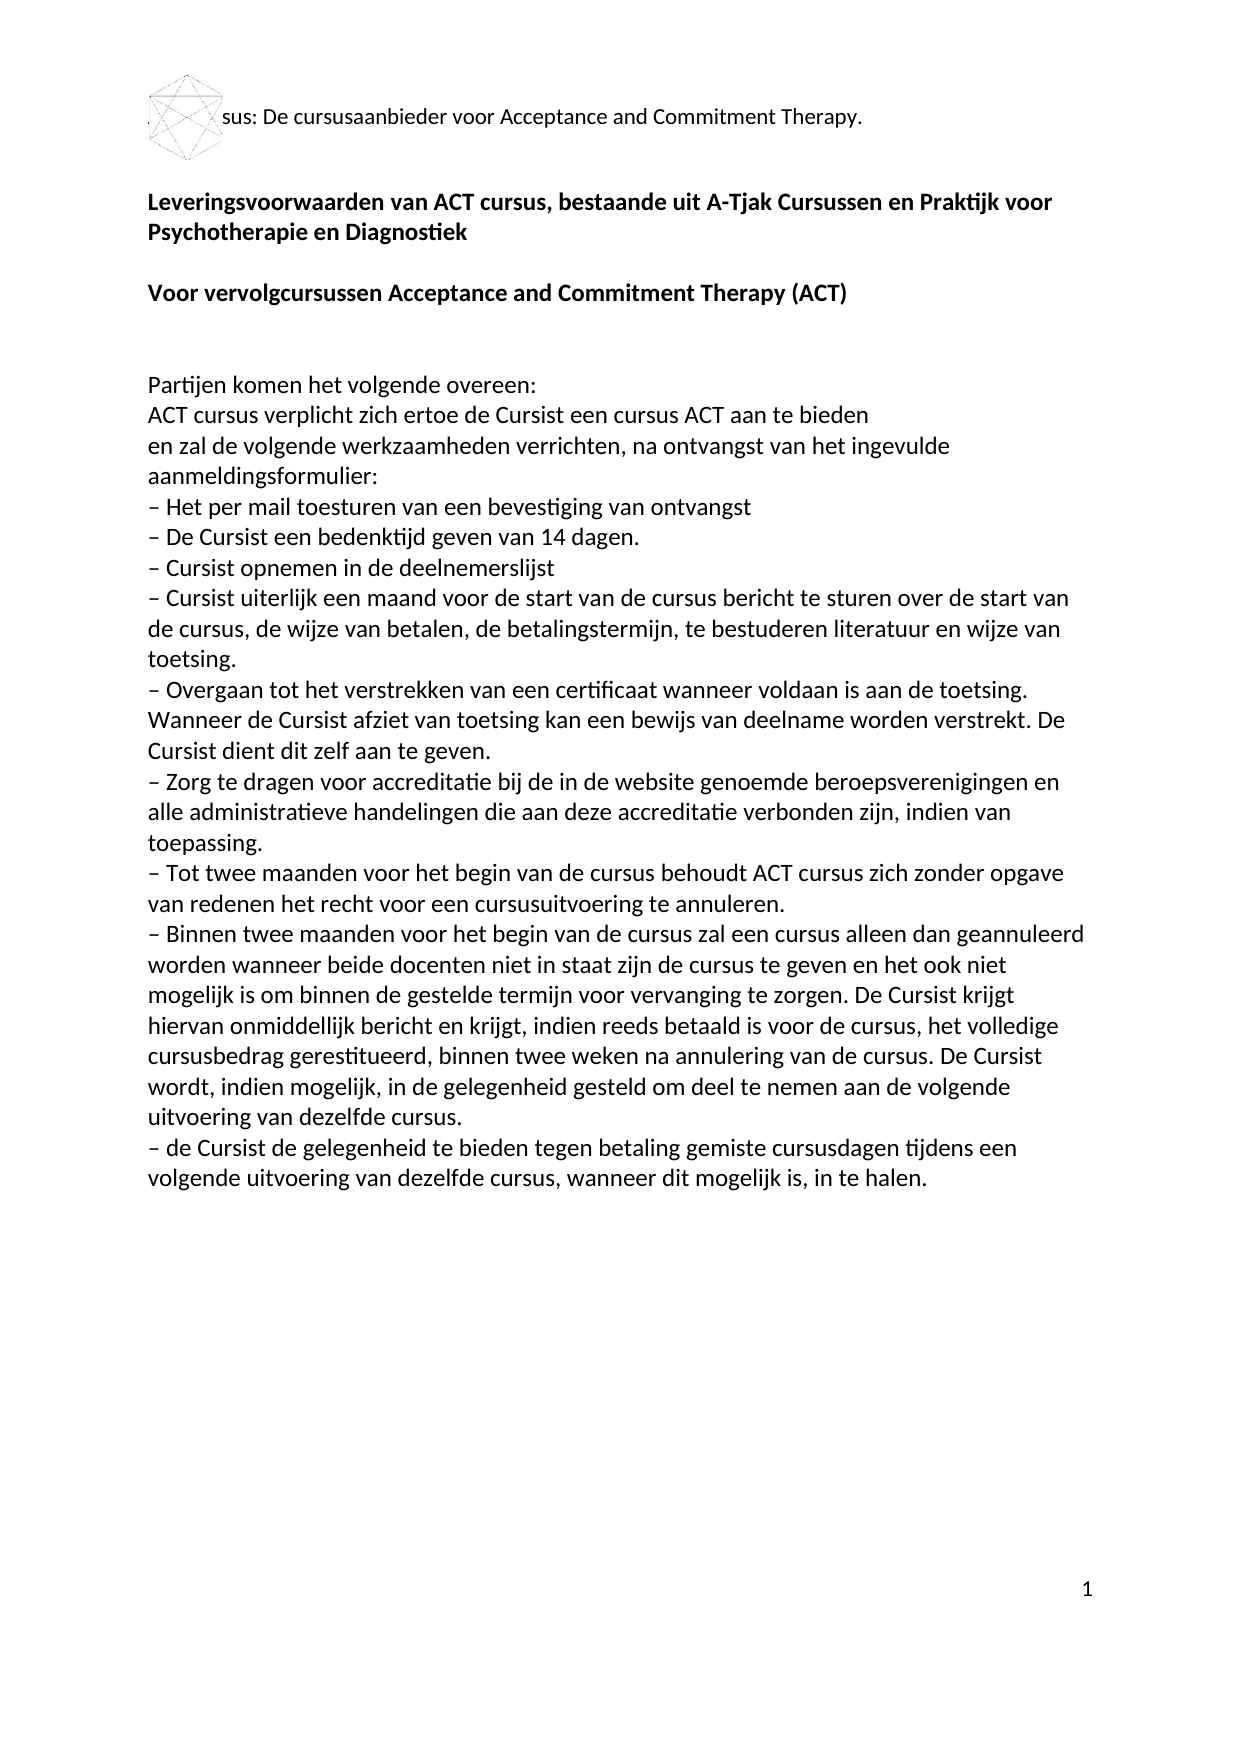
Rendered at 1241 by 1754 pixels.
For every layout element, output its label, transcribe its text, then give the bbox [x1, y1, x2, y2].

text – Cursist opnemen in de deelnemerslijst [148, 552, 1093, 583]
text Voor vervolgcursussen Acceptance and Commitment Therapy (ACT) [148, 277, 1093, 308]
text – Overgaan tot het verstrekken van een certificaat wanneer voldaan is aan de toetsing. Wanneer de Cursist afziet van toetsing kan een bewijs van deelname worden verstrekt. De Cursist dient dit zelf aan te geven. [148, 674, 1093, 766]
text – Binnen twee maanden voor het begin van de cursus zal een cursus alleen dan geannuleerd worden wanneer beide docenten niet in staat zijn de cursus te geven en het ook niet mogelijk is om binnen de gestelde termijn voor vervanging te zorgen. De Cursist krijgt hiervan onmiddellijk bericht en krijgt, indien reeds betaald is voor de cursus, het volledige cursusbedrag gerestitueerd, binnen twee weken na annulering van de cursus. De Cursist wordt, indien mogelijk, in de gelegenheid gesteld om deel te nemen aan de volgende uitvoering van dezelfde cursus. [148, 918, 1093, 1132]
text – Tot twee maanden voor het begin van de cursus behoudt ACT cursus zich zonder opgave van redenen het recht voor een cursusuitvoering te annuleren. [148, 857, 1093, 918]
text Partijen komen het volgende overeen: [148, 369, 1093, 399]
text Leveringsvoorwaarden van ACT cursus, bestaande uit A-Tjak Cursussen en Praktijk voor Psychotherapie en Diagnostiek [148, 186, 1093, 247]
picture [147, 73, 223, 158]
text en zal de volgende werkzaamheden verrichten, na ontvangst van het ingevulde aanmeldingsformulier: [148, 430, 1093, 491]
text – Zorg te dragen voor accreditatie bij de in de website genoemde beroepsverenigingen en alle administratieve handelingen die aan deze accreditatie verbonden zijn, indien van toepassing. [148, 766, 1093, 857]
text ACT cursus verplicht zich ertoe de Cursist een cursus ACT aan te bieden [148, 399, 1093, 430]
text – de Cursist de gelegenheid te bieden tegen betaling gemiste cursusdagen tijdens een volgende uitvoering van dezelfde cursus, wanneer dit mogelijk is, in te halen. [148, 1132, 1093, 1193]
text – De Cursist een bedenktijd geven van 14 dagen. [148, 522, 1093, 552]
text – Het per mail toesturen van een bevestiging van ontvangst [148, 491, 1093, 522]
text – Cursist uiterlijk een maand voor de start van de cursus bericht te sturen over de start van de cursus, de wijze van betalen, de betalingstermijn, te bestuderen literatuur en wijze van toetsing. [148, 583, 1093, 674]
